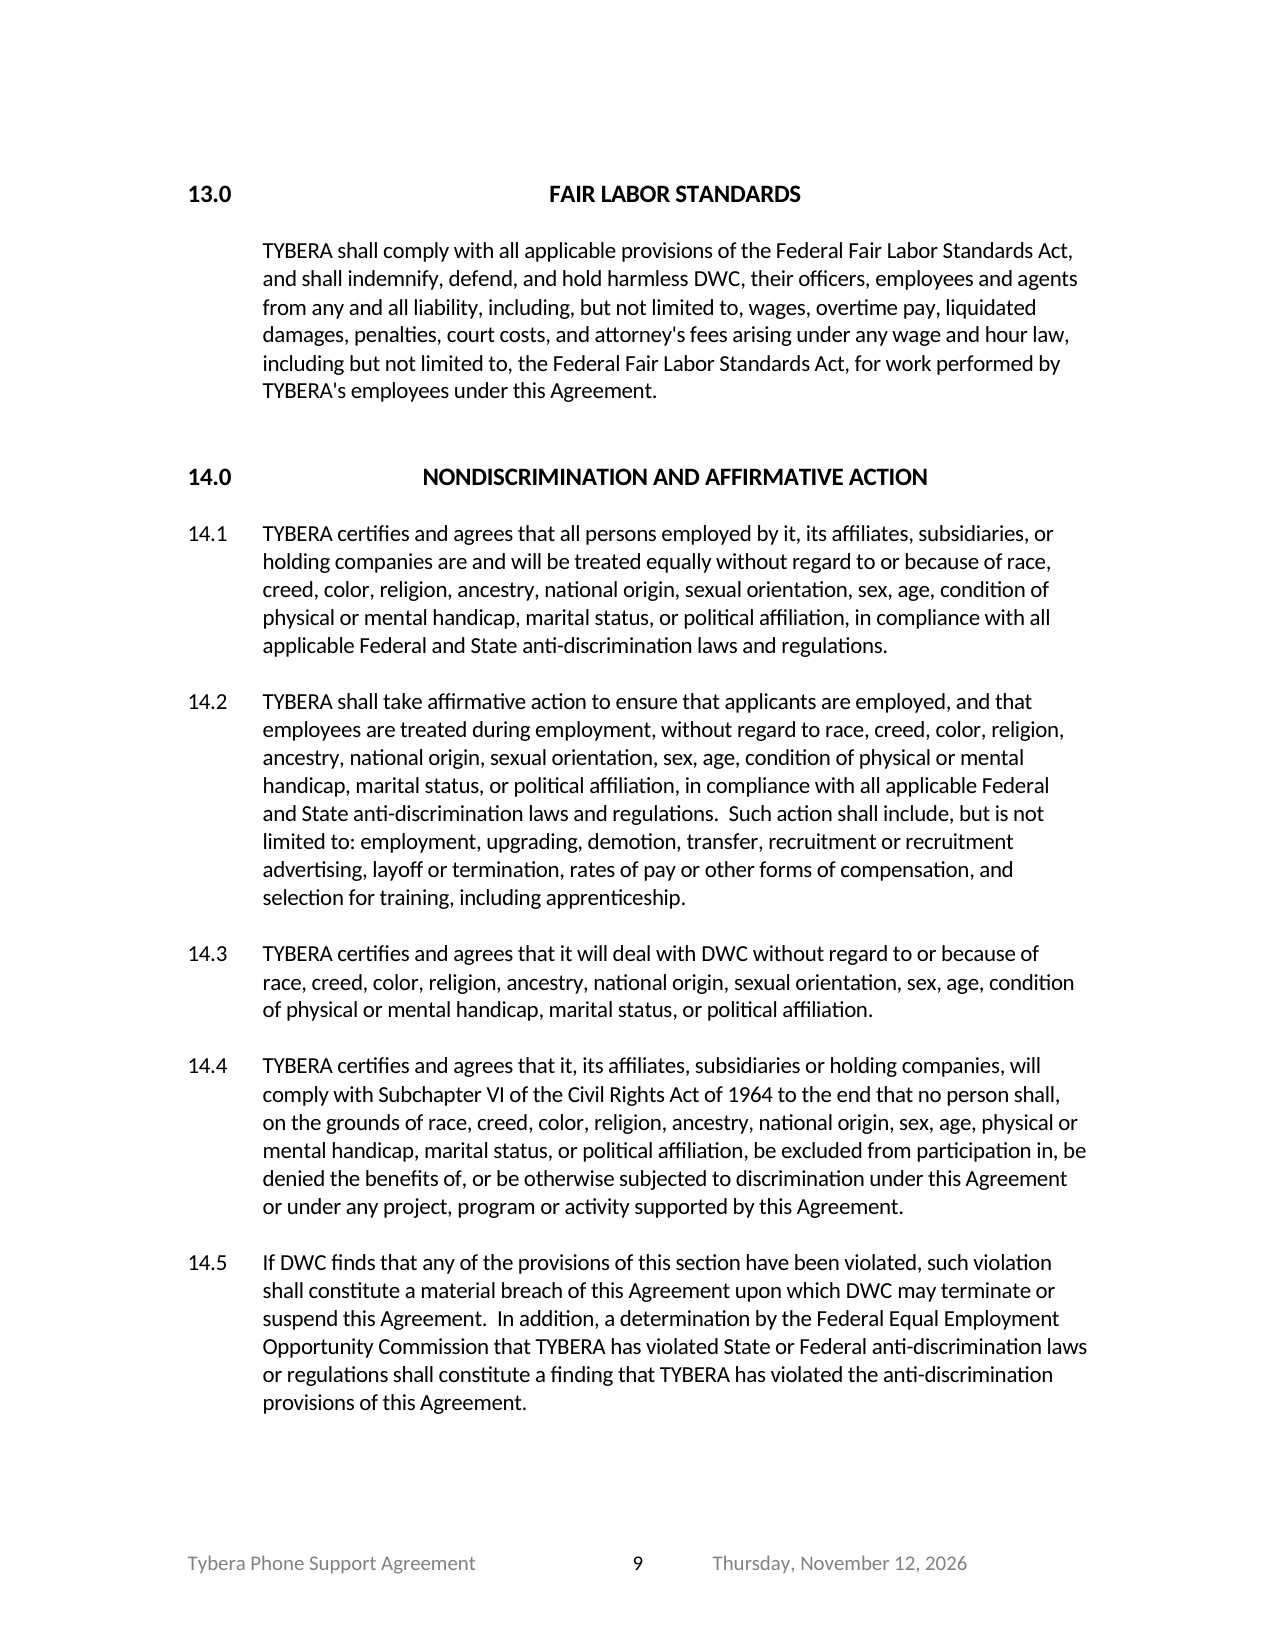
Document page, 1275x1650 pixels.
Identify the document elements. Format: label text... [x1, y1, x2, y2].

text 14.3 TYBERA certifies and agrees that it will deal with DWC without regard to or because of race, creed, color, religion, ancestry, national origin, sexual orientation, sex, age, condition of physical or mental handicap, marital status, or political affiliation. [187, 939, 1087, 1024]
text 14.1 TYBERA certifies and agrees that all persons employed by it, its affiliates, subsidiaries, or holding companies are and will be treated equally without regard to or because of race, creed, color, religion, ancestry, national origin, sexual orientation, sex, age, condition of physical or mental handicap, marital status, or political affiliation, in compliance with all applicable Federal and State anti-discrimination laws and regulations. [187, 519, 1087, 659]
text TYBERA shall comply with all applicable provisions of the Federal Fair Labor Standards Act, and shall indemnify, defend, and hold harmless DWC, their officers, employees and agents from any and all liability, including, but not limited to, wages, overtime pay, liquidated damages, penalties, court costs, and attorney's fees arising under any wage and hour law, including but not limited to, the Federal Fair Labor Standards Act, for work performed by TYBERA's employees under this Agreement. [187, 237, 1087, 405]
text 14.4 TYBERA certifies and agrees that it, its affiliates, subsidiaries or holding companies, will comply with Subchapter VI of the Civil Rights Act of 1964 to the end that no person shall, on the grounds of race, creed, color, religion, ancestry, national origin, sex, age, physical or mental handicap, marital status, or political affiliation, be excluded from participation in, be denied the benefits of, or be otherwise subjected to discrimination under this Agreement or under any project, program or activity supported by this Agreement. [187, 1052, 1087, 1220]
text 14.5 If DWC finds that any of the provisions of this section have been violated, such violation shall constitute a material breach of this Agreement upon which DWC may terminate or suspend this Agreement. In addition, a determination by the Federal Equal Employment Opportunity Commission that TYBERA has violated State or Federal anti-discrimination laws or regulations shall constitute a finding that TYBERA has violated the anti-discrimination provisions of this Agreement. [187, 1248, 1087, 1416]
subtitle 13.0 FAIR LABOR STANDARDS [187, 178, 1087, 208]
subtitle 14.0 NONDISCRIMINATION AND AFFIRMATIVE ACTION [187, 461, 1087, 491]
text 14.2 TYBERA shall take affirmative action to ensure that applicants are employed, and that employees are treated during employment, without regard to race, creed, color, religion, ancestry, national origin, sexual orientation, sex, age, condition of physical or mental handicap, marital status, or political affiliation, in compliance with all applicable Federal and State anti-discrimination laws and regulations. Such action shall include, but is not limited to: employment, upgrading, demotion, transfer, recruitment or recruitment advertising, layoff or termination, rates of pay or other forms of compensation, and selection for training, including apprenticeship. [187, 687, 1087, 912]
